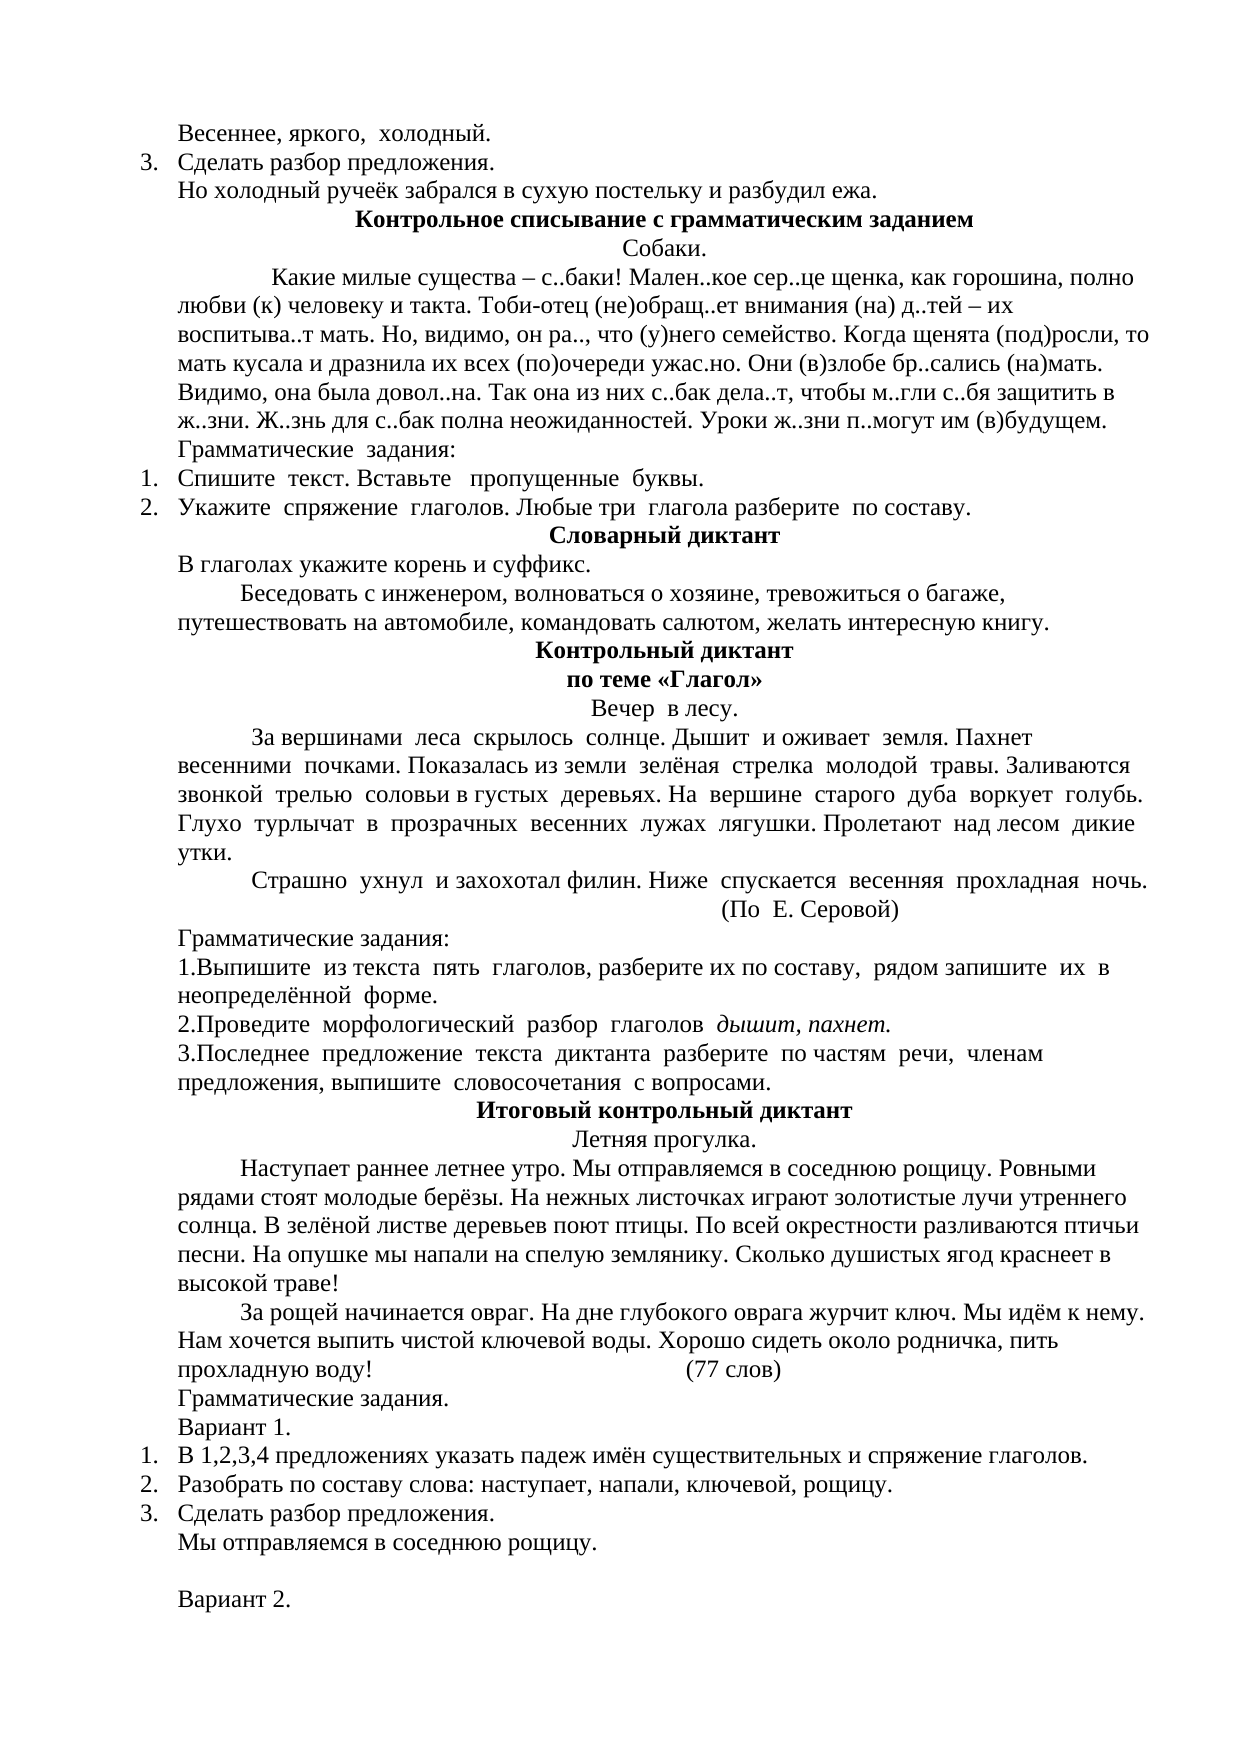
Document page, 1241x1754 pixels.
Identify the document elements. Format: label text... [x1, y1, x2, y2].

list Летняя прогулка. [177, 1124, 1152, 1153]
text Собаки. [177, 233, 1152, 262]
list Разобрать по составу слова: наступает, напали, ключевой, рощицу. [140, 1469, 1152, 1498]
text (По Е. Серовой) [177, 894, 1152, 923]
text Наступает раннее летнее утро. Мы отправляемся в соседнюю рощицу. Ровными рядами стоят молодые берёзы. На нежных листочках играют золотистые лучи утреннего солнца. В зелёной листве деревьев поют птицы. По всей окрестности разливаются птичьи песни. На опушке мы напали на спелую землянику. Сколько душистых ягод краснеет в высокой траве! [177, 1153, 1152, 1297]
text 3.Последнее предложение текста диктанта разберите по частям речи, членам предложения, выпишите словосочетания с вопросами. [177, 1038, 1152, 1096]
text Вечер в лесу. [177, 693, 1152, 722]
text Вариант 2. [177, 1584, 1152, 1613]
list Укажите спряжение глаголов. Любые три глагола разберите по составу. [140, 492, 1152, 521]
text 1.Выпишите из текста пять глаголов, разберите их по составу, рядом запишите их в неопределённой форме. [177, 952, 1152, 1009]
list Сделать разбор предложения. [140, 1498, 1152, 1527]
list Сделать разбор предложения. [140, 147, 1152, 176]
list по теме «Глагол» [177, 664, 1152, 693]
list Спишите текст. Вставьте пропущенные буквы. [140, 463, 1152, 492]
list В 1,2,3,4 предложениях указать падеж имён существительных и спряжение глаголов. [140, 1441, 1152, 1469]
list Весеннее, яркого, холодный. [177, 118, 1152, 147]
text Но холодный ручеёк забрался в сухую постельку и разбудил ежа. [177, 176, 1152, 204]
text Беседовать с инженером, волноваться о хозяине, тревожиться о багаже, путешествовать на автомобиле, командовать салютом, желать интересную книгу. [177, 578, 1152, 636]
text За вершинами леса скрылось солнце. Дышит и оживает земля. Пахнет весенними почками. Показалась из земли зелёная стрелка молодой травы. Заливаются звонкой трелью соловьи в густых деревьях. На вершине старого дуба воркует голубь. Глухо турлычат в прозрачных весенних лужах лягушки. Пролетают над лесом дикие утки. [177, 722, 1152, 866]
text Страшно ухнул и захохотал филин. Ниже спускается весенняя прохладная ночь. [177, 866, 1152, 894]
text За рощей начинается овраг. На дне глубокого оврага журчит ключ. Мы идём к нему. Нам хочется выпить чистой ключевой воды. Хорошо сидеть около родничка, пить прохладную воду! (77 слов) [177, 1297, 1152, 1383]
list Мы отправляемся в соседнюю рощицу. [177, 1527, 1152, 1556]
text 2.Проведите морфологический разбор глаголов дышит, пахнет. [177, 1009, 1152, 1038]
text Словарный диктант [177, 521, 1152, 549]
text Грамматические задания. [177, 1383, 1152, 1412]
text Контрольное списывание с грамматическим заданием [177, 204, 1152, 233]
text Грамматические задания: [177, 434, 1152, 463]
list В глаголах укажите корень и суффикс. [177, 549, 1152, 578]
text Итоговый контрольный диктант [177, 1096, 1152, 1124]
text Грамматические задания: [177, 923, 1152, 952]
text Вариант 1. [177, 1412, 1152, 1441]
text Какие милые существа – с..баки! Мален..кое сер..це щенка, как горошина, полно любви (к) человеку и такта. Тоби-отец (не)обращ..ет внимания (на) д..тей – их воспитыва..т мать. Но, видимо, он ра.., что (у)него семейство. Когда щенята (под)росли, то мать кусала и дразнила их всех (по)очереди ужас.но. Они (в)злобе бр..сались (на)мать. Видимо, она была довол..на. Так она из них с..бак дела..т, чтобы м..гли с..бя защитить в ж..зни. Ж..знь для с..бак полна неожиданностей. Уроки ж..зни п..могут им (в)будущем. [177, 262, 1152, 434]
text Контрольный диктант [177, 636, 1152, 664]
